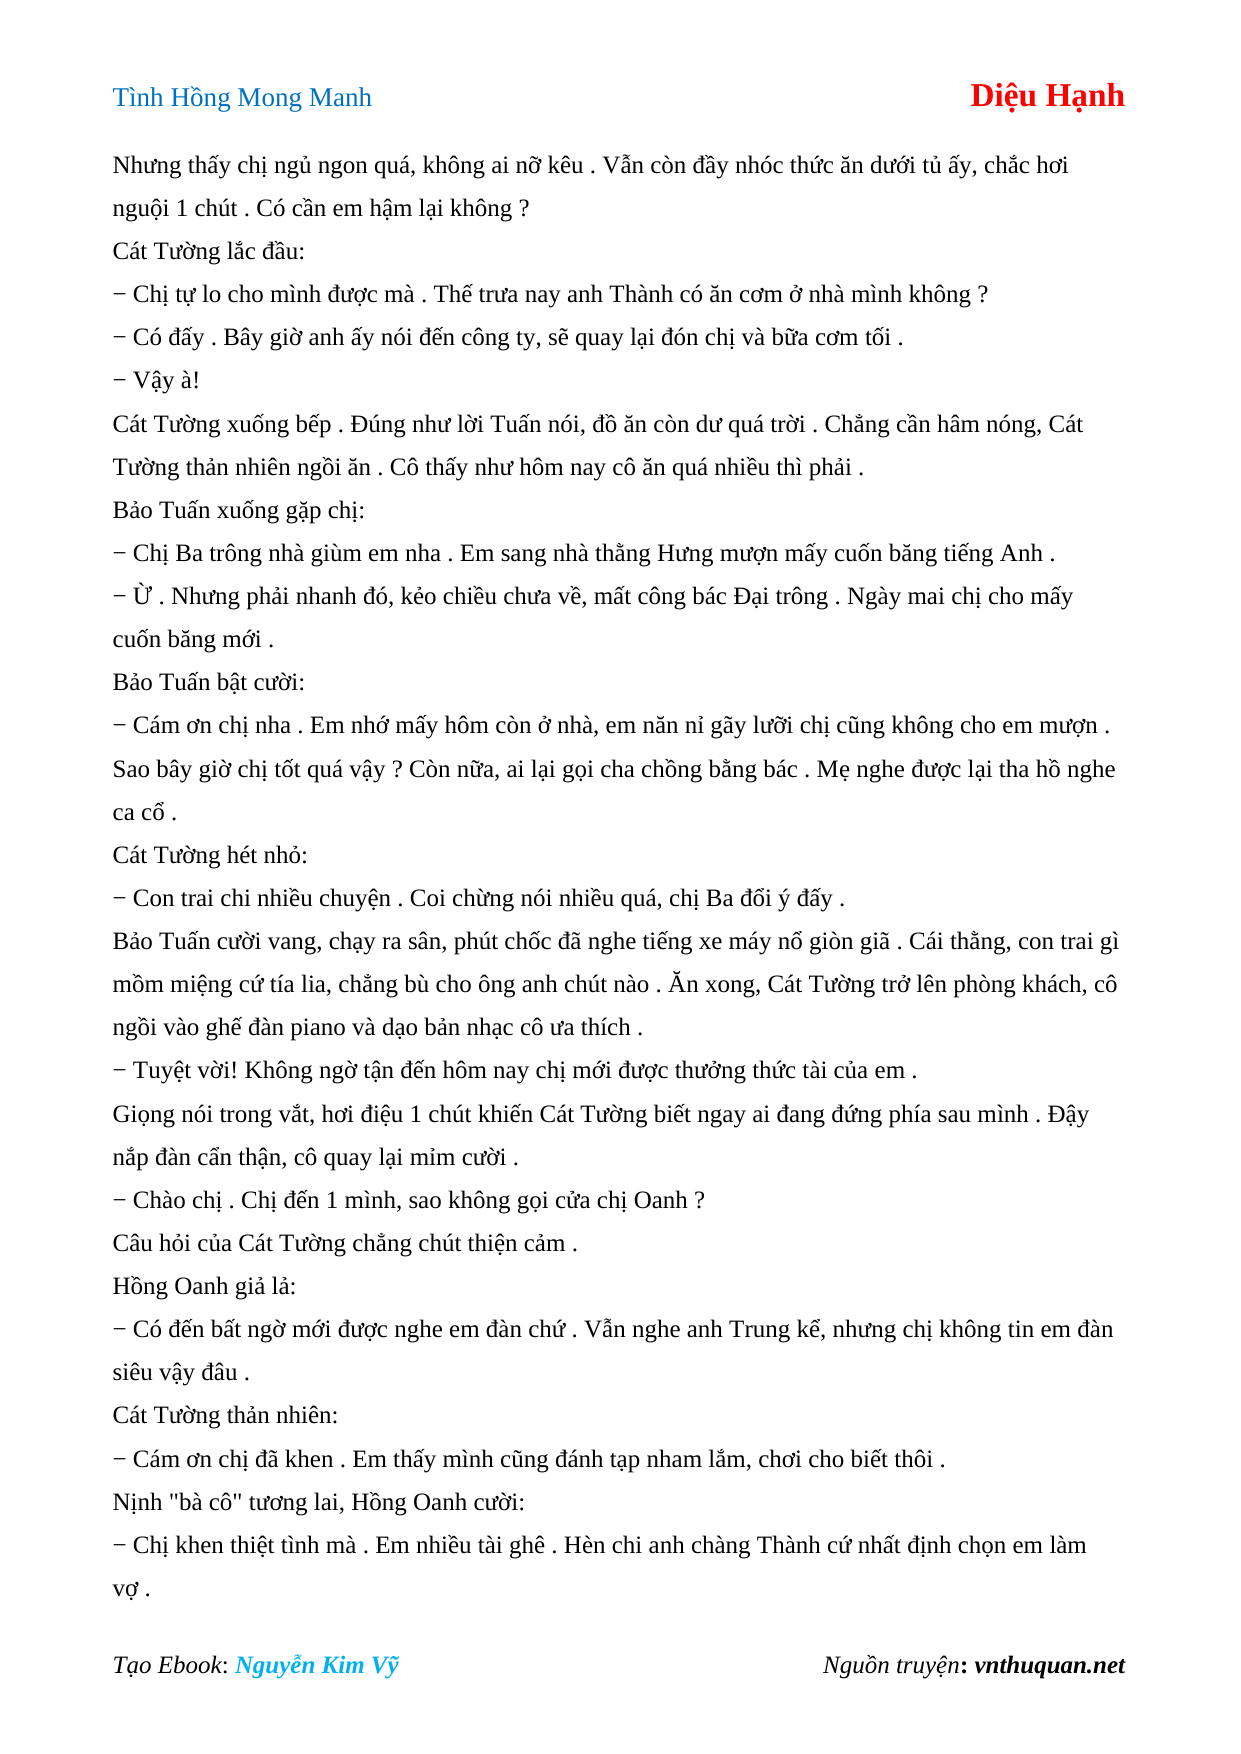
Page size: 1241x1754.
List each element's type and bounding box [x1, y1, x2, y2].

text [112, 150, 1128, 1602]
